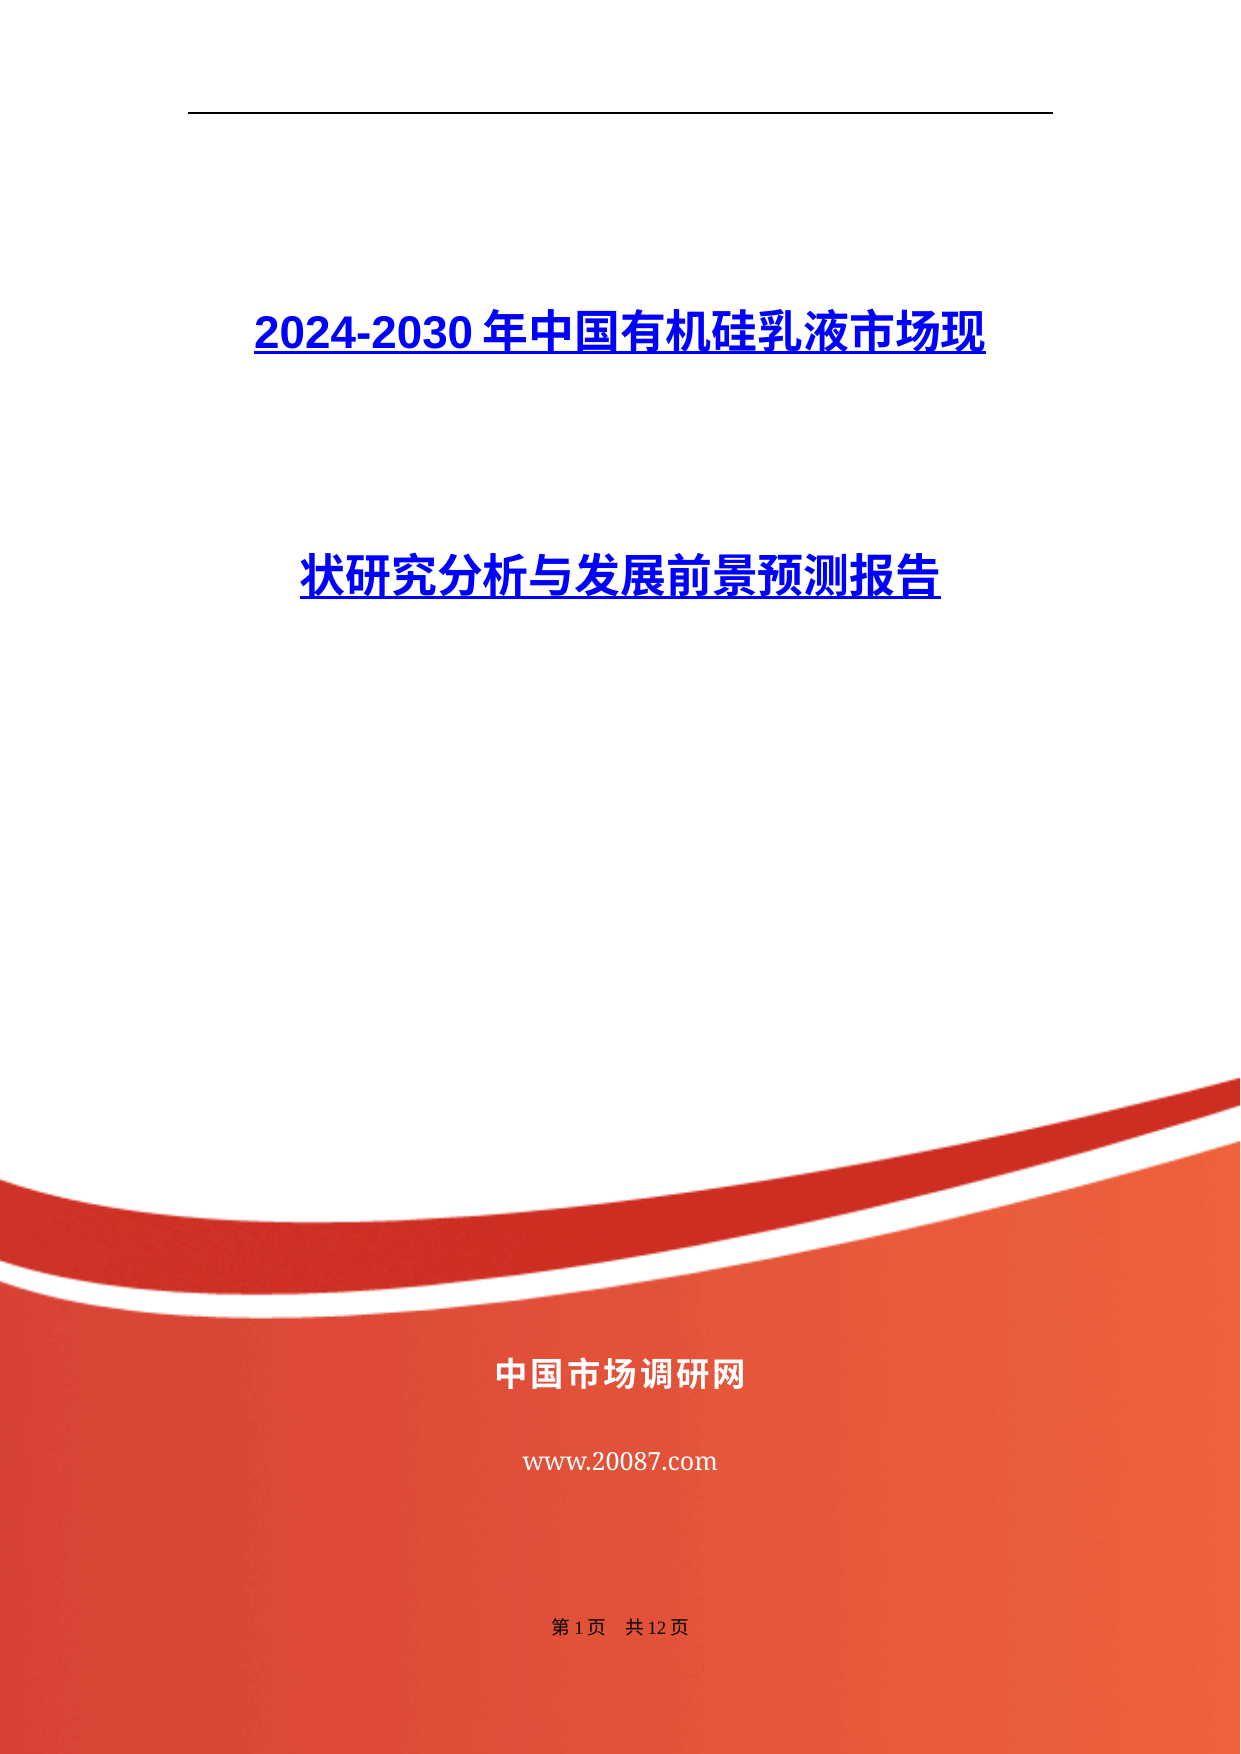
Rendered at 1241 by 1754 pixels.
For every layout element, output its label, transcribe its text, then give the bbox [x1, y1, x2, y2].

text www.20087.com [187, 1428, 1053, 1493]
picture [0, 1006, 1241, 1754]
subtitle 中国市场调研网 [187, 1339, 1053, 1404]
table_header 2024-2030年中国有机硅乳液市场现状研究分析与发展前景预测报告 [188, 207, 1053, 773]
